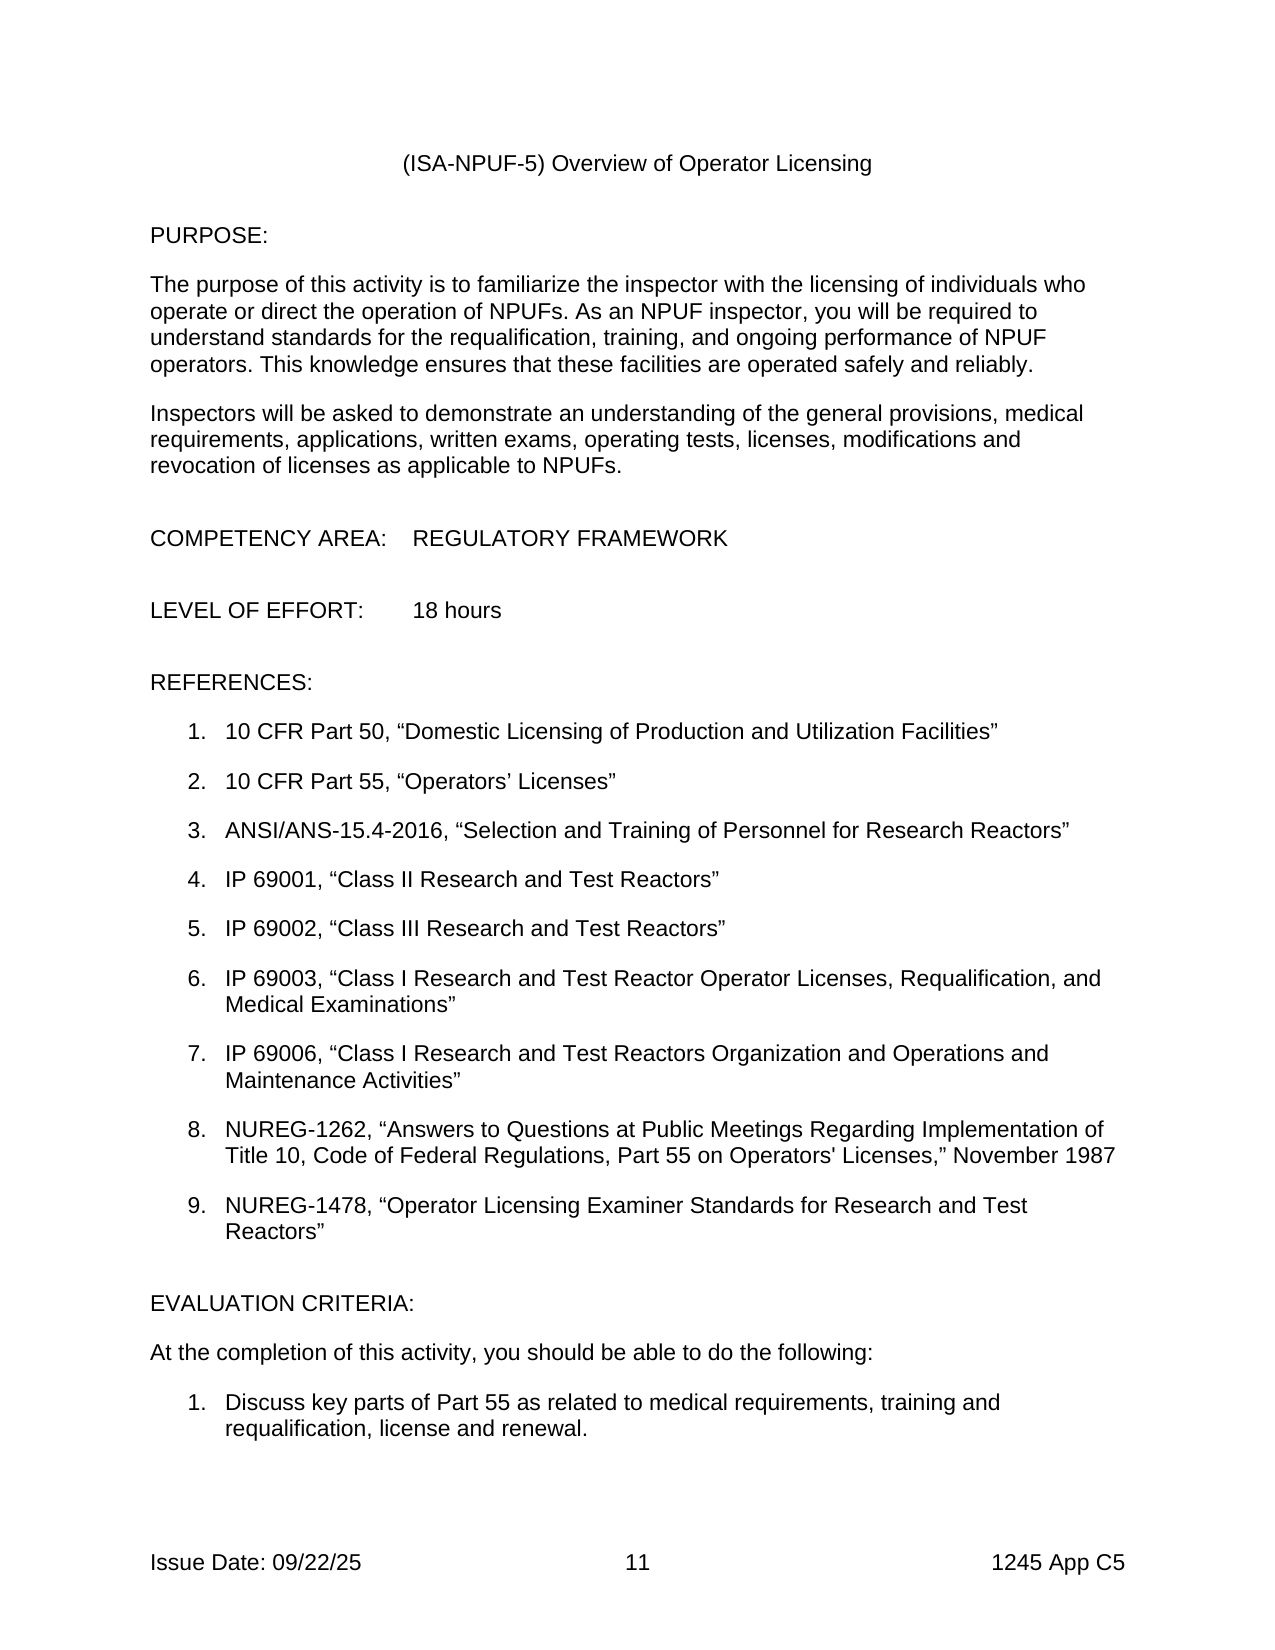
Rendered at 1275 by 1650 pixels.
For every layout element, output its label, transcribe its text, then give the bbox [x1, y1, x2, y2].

subtitle EVALUATION CRITERIA: [150, 1290, 1125, 1316]
subtitle LEVEL OF EFFORT: 18 hours [150, 597, 1125, 623]
list ANSI/ANS-15.4-2016, “Selection and Training of Personnel for Research Reactors” [187, 817, 1125, 843]
list 10 CFR Part 55, “Operators’ Licenses” [187, 768, 1125, 794]
list IP 69003, “Class I Research and Test Reactor Operator Licenses, Requalification, and Medical Examinations” [187, 965, 1125, 1017]
list IP 69006, “Class I Research and Test Reactors Organization and Operations and Maintenance Activities” [187, 1040, 1125, 1093]
list IP 69002, “Class III Research and Test Reactors” [187, 915, 1125, 942]
text At the completion of this activity, you should be able to do the following: [150, 1339, 1125, 1366]
subtitle REFERENCES: [150, 669, 1125, 695]
text The purpose of this activity is to familiarize the inspector with the licensing of individuals who operate or direct the operation of NPUFs. As an NPUF inspector, you will be required to understand standards for the requalification, training, and ongoing performance of NPUF operators. This knowledge ensures that these facilities are operated safely and reliably. [150, 271, 1125, 377]
list NUREG-1478, “Operator Licensing Examiner Standards for Research and Test Reactors” [187, 1192, 1125, 1244]
text (ISA-NPUF-5) Overview of Operator Licensing [150, 150, 1125, 176]
subtitle PURPOSE: [150, 222, 1125, 248]
list 10 CFR Part 50, “Domestic Licensing of Production and Utilization Facilities” [187, 718, 1125, 745]
list IP 69001, “Class II Research and Test Reactors” [187, 866, 1125, 892]
list NUREG-1262, “Answers to Questions at Public Meetings Regarding Implementation of Title 10, Code of Federal Regulations, Part 55 on Operators' Licenses,” November 1987 [187, 1116, 1125, 1169]
text Inspectors will be asked to demonstrate an understanding of the general provisions, medical requirements, applications, written exams, operating tests, licenses, modifications and revocation of licenses as applicable to NPUFs. [150, 400, 1125, 479]
subtitle COMPETENCY AREA: REGULATORY FRAMEWORK [150, 525, 1125, 551]
list Discuss key parts of Part 55 as related to medical requirements, training and requalification, license and renewal. [187, 1389, 1125, 1441]
